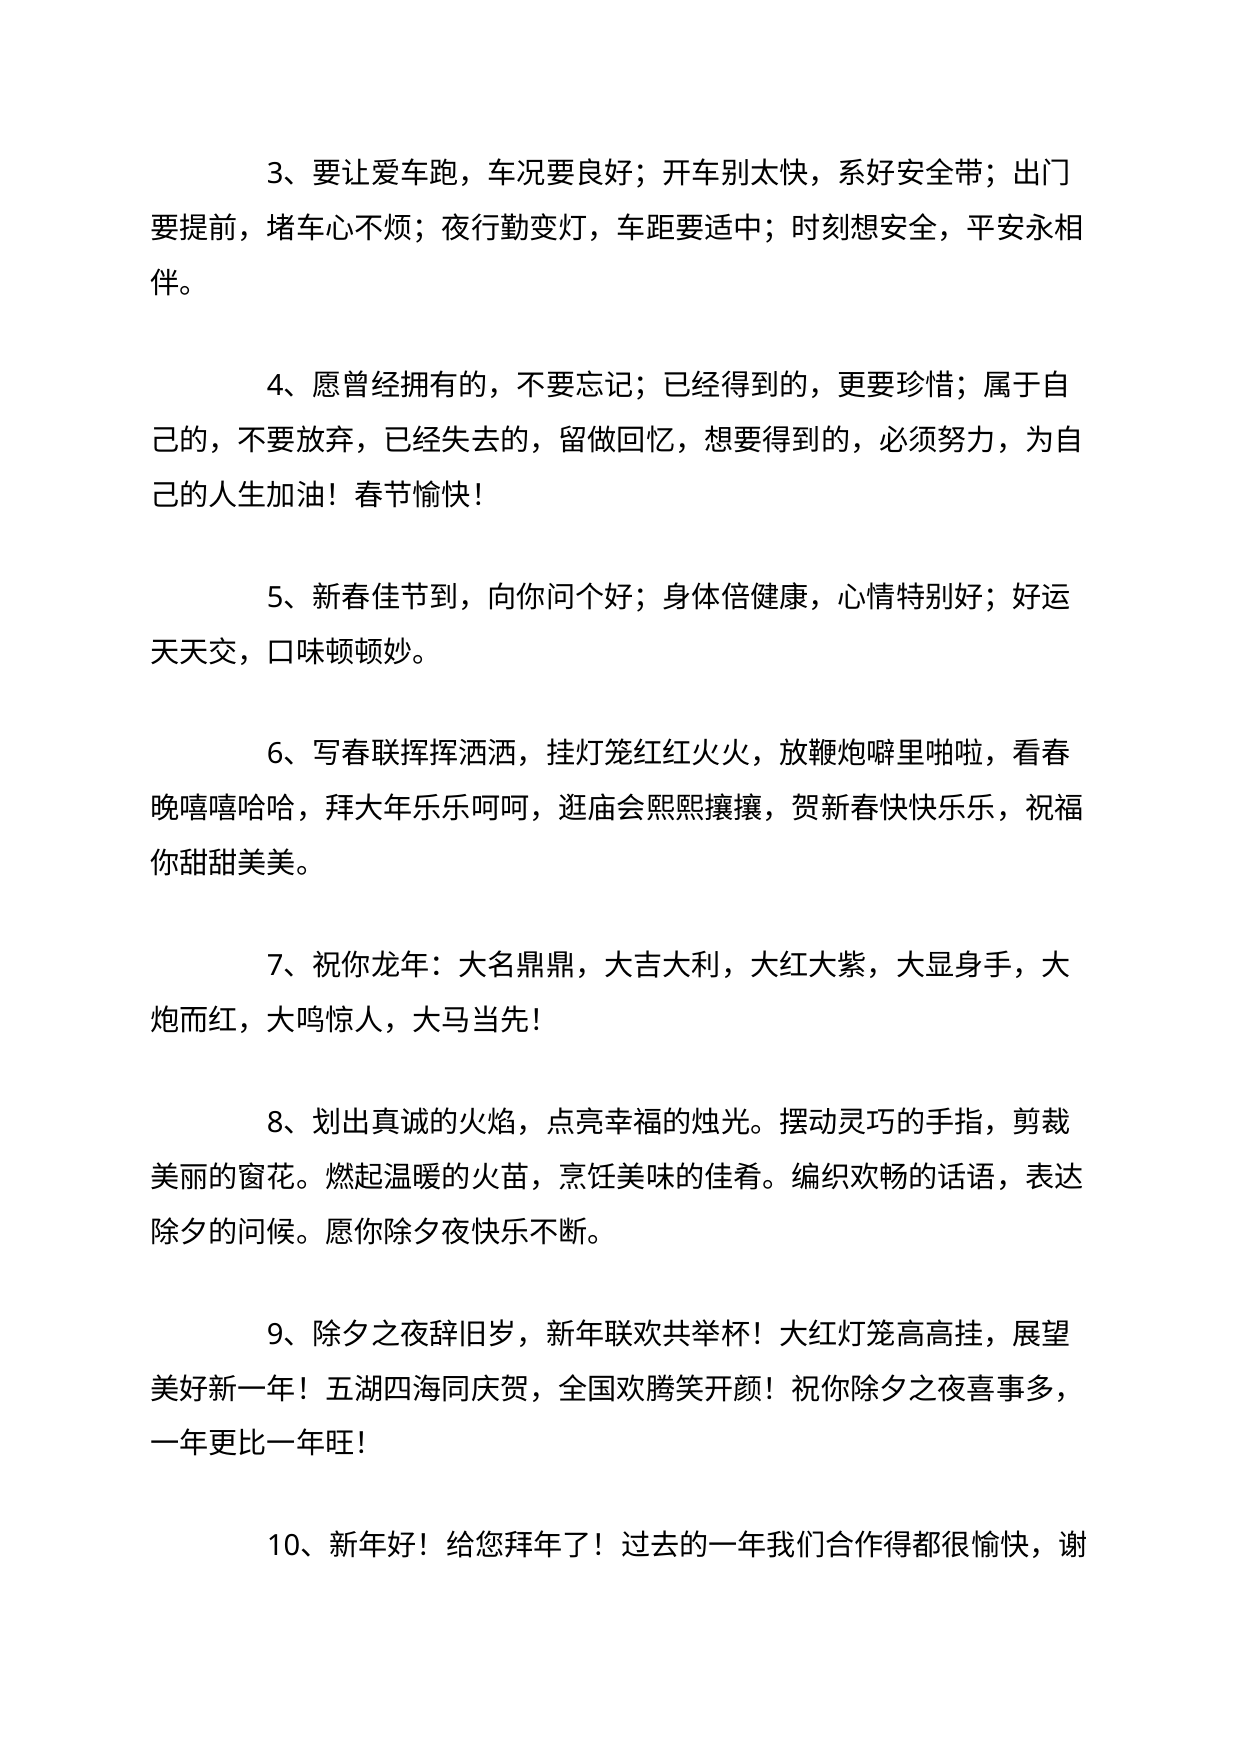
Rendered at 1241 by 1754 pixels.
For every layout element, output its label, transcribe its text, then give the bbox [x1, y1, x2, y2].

text 6、写春联挥挥洒洒，挂灯笼红红火火，放鞭炮噼里啪啦，看春晚嘻嘻哈哈，拜大年乐乐呵呵，逛庙会熙熙攘攘，贺新春快快乐乐，祝福你甜甜美美。 [150, 730, 1090, 882]
text 9、除夕之夜辞旧岁，新年联欢共举杯！大红灯笼高高挂，展望美好新一年！五湖四海同庆贺，全国欢腾笑开颜！祝你除夕之夜喜事多，一年更比一年旺！ [150, 1310, 1090, 1462]
text 3、要让爱车跑，车况要良好；开车别太快，系好安全带；出门要提前，堵车心不烦；夜行勤变灯，车距要适中；时刻想安全，平安永相伴。 [150, 150, 1090, 302]
text 5、新春佳节到，向你问个好；身体倍健康，心情特别好；好运天天交，口味顿顿妙。 [150, 573, 1090, 671]
text 7、祝你龙年：大名鼎鼎，大吉大利，大红大紫，大显身手，大炮而红，大鸣惊人，大马当先！ [150, 942, 1090, 1039]
text 4、愿曾经拥有的，不要忘记；已经得到的，更要珍惜；属于自己的，不要放弃，已经失去的，留做回忆，想要得到的，必须努力，为自己的人生加油！春节愉快！ [150, 362, 1090, 514]
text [150, 1522, 1090, 1564]
text 8、划出真诚的火焰，点亮幸福的烛光。摆动灵巧的手指，剪裁美丽的窗花。燃起温暖的火苗，烹饪美味的佳肴。编织欢畅的话语，表达除夕的问候。愿你除夕夜快乐不断。 [150, 1098, 1090, 1251]
